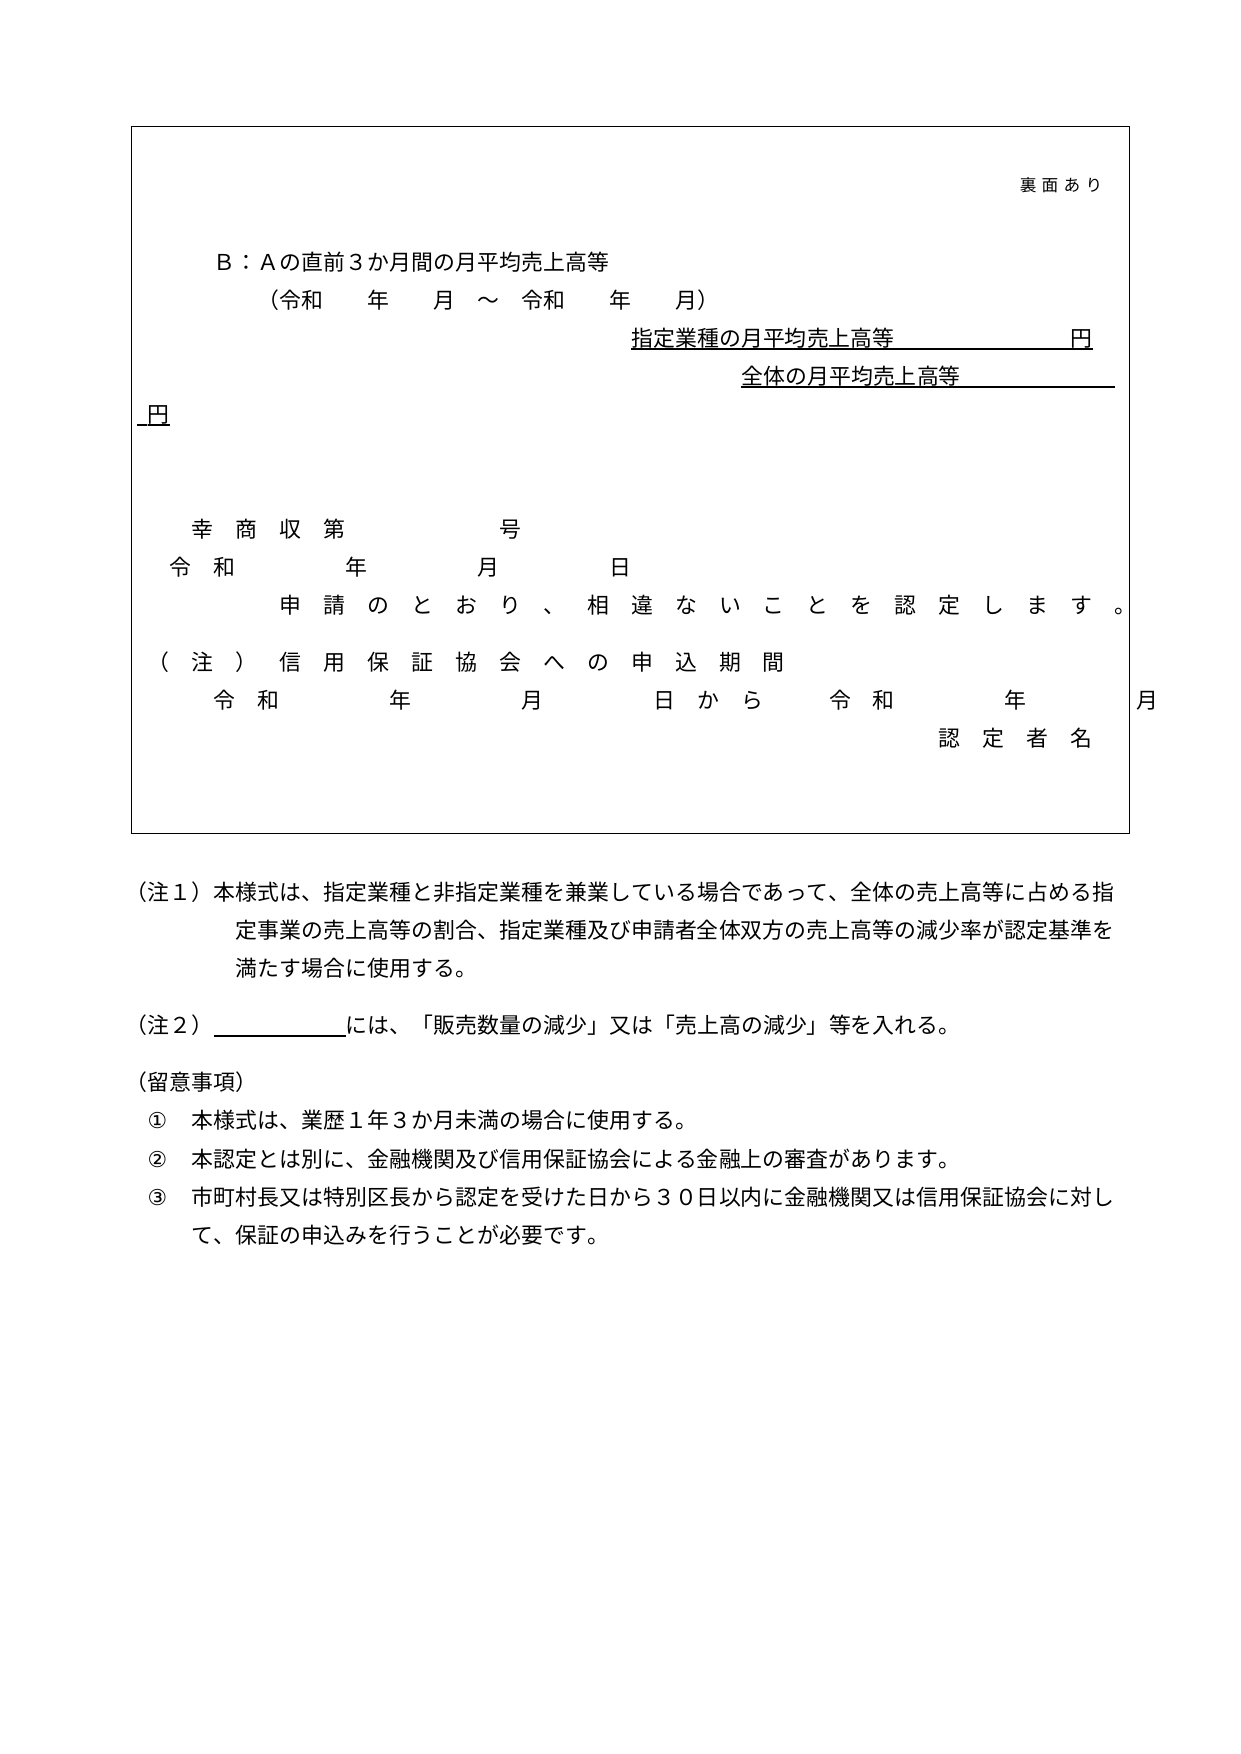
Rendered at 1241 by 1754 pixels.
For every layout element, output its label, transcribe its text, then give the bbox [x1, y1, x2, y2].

text （注１）本様式は、指定業種と非指定業種を兼業している場合であって、全体の売上高等に占める指定事業の売上高等の割合、指定業種及び申請者全体双方の売上高等の減少率が認定基準を満たす場合に使用する。 [126, 872, 1114, 986]
text （留意事項） [126, 1062, 1114, 1100]
text （注２） には、「販売数量の減少」又は「売上高の減少」等を入れる。 [126, 1005, 1114, 1043]
list 本認定とは別に、金融機関及び信用保証協会による金融上の審査があります。 [147, 1138, 1114, 1177]
list 本様式は、業歴１年３か月未満の場合に使用する。 [147, 1100, 1114, 1138]
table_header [132, 127, 1129, 832]
list 市町村長又は特別区長から認定を受けた日から３０日以内に金融機関又は信用保証協会に対して、保証の申込みを行うことが必要です。 [147, 1177, 1114, 1253]
